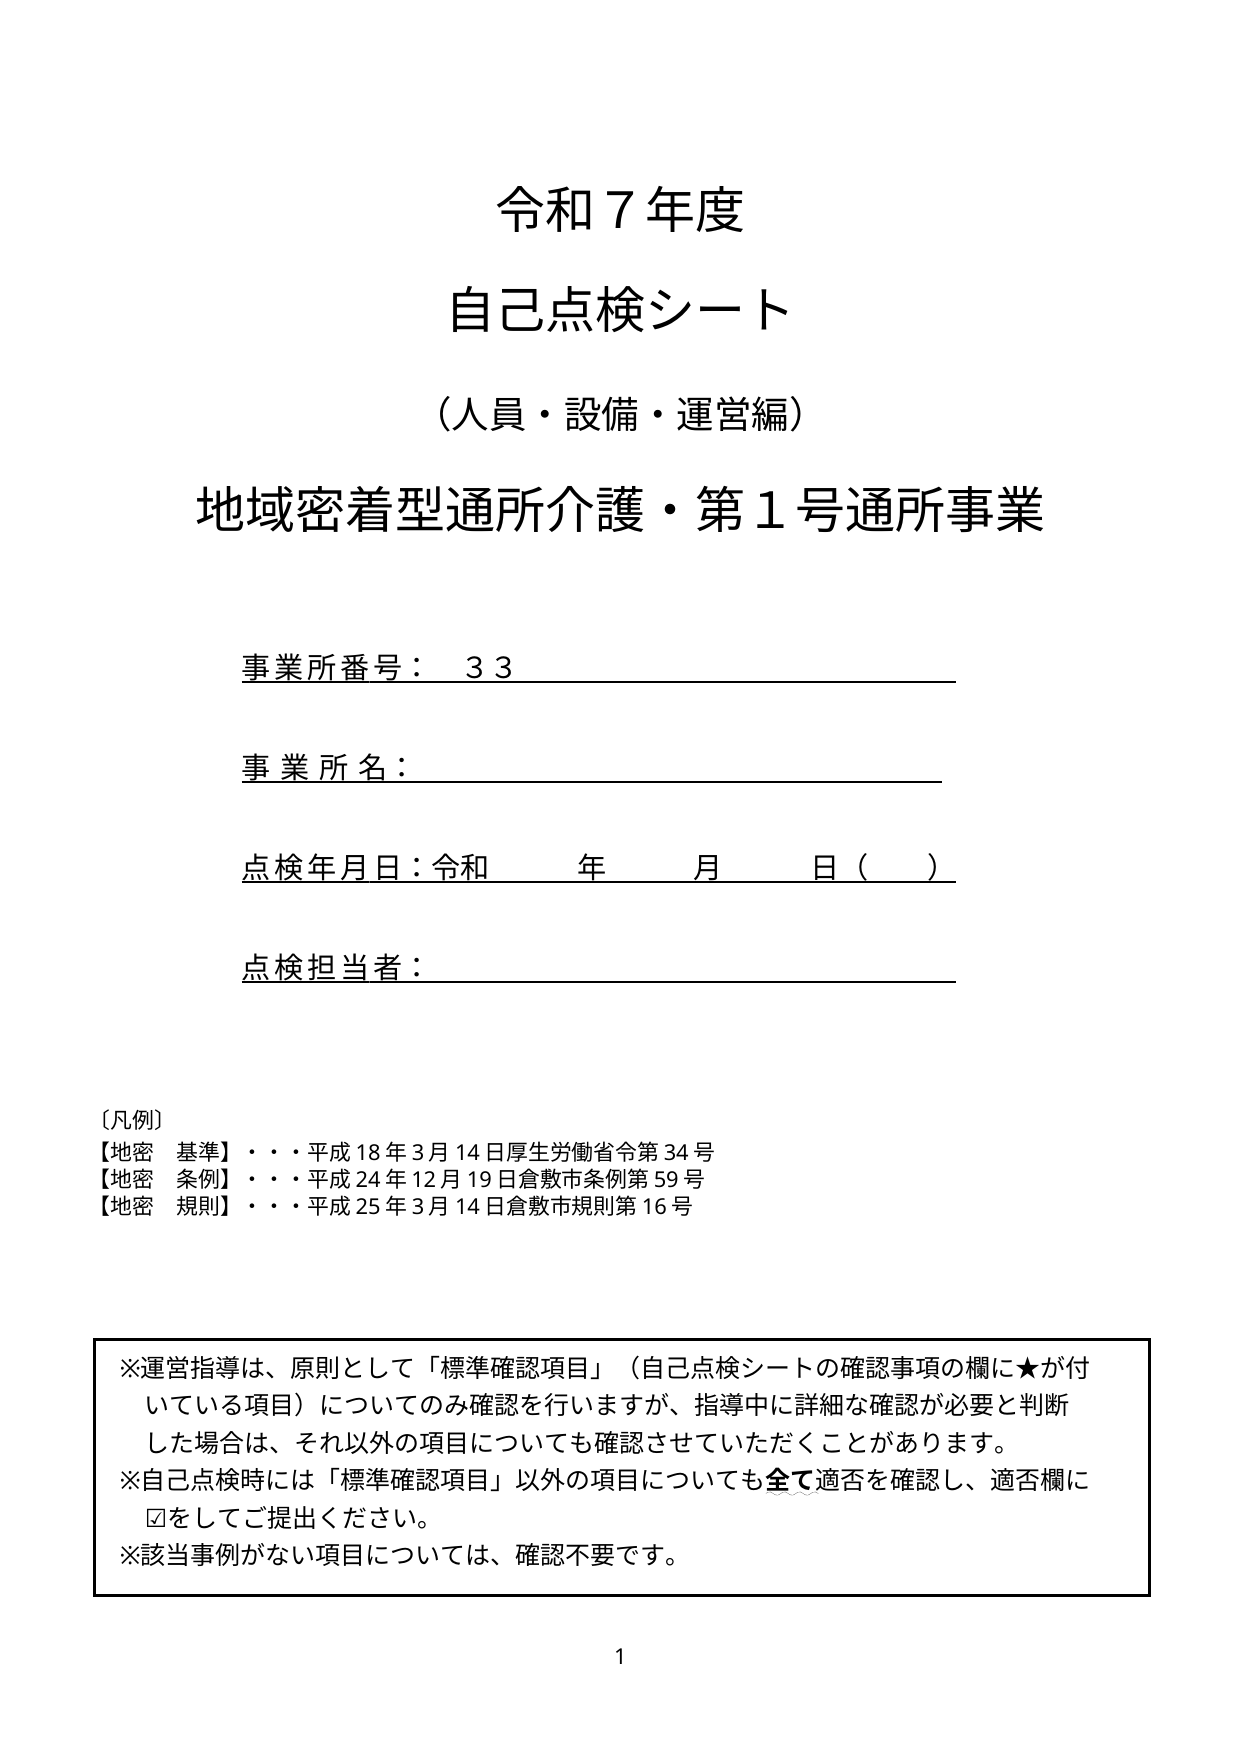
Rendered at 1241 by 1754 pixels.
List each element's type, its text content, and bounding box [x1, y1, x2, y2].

text 事業所名： [242, 738, 1152, 788]
text 事業所番号： ３３ [242, 638, 1152, 688]
text 点検担当者： [242, 938, 1152, 988]
text 令和７年度 [88, 188, 1152, 238]
text 【地密 基準】・・・平成18年 3月14日厚生労働省令第34号 [88, 1138, 1152, 1166]
text 〔凡例〕 [88, 1088, 1152, 1138]
text 自己点検シート [88, 288, 1152, 338]
text 【地密 条例】・・・平成24年12月19日倉敷市条例第59号 [88, 1166, 1152, 1193]
text 地域密着型通所介護・第１号通所事業 [88, 488, 1152, 538]
text 点検年月日：令和 年 月 日（ ） [242, 838, 1152, 888]
text 【地密 規則】・・・平成25年 3月14日倉敷市規則第16号 [88, 1193, 1152, 1220]
text （人員・設備・運営編） [88, 388, 1152, 438]
